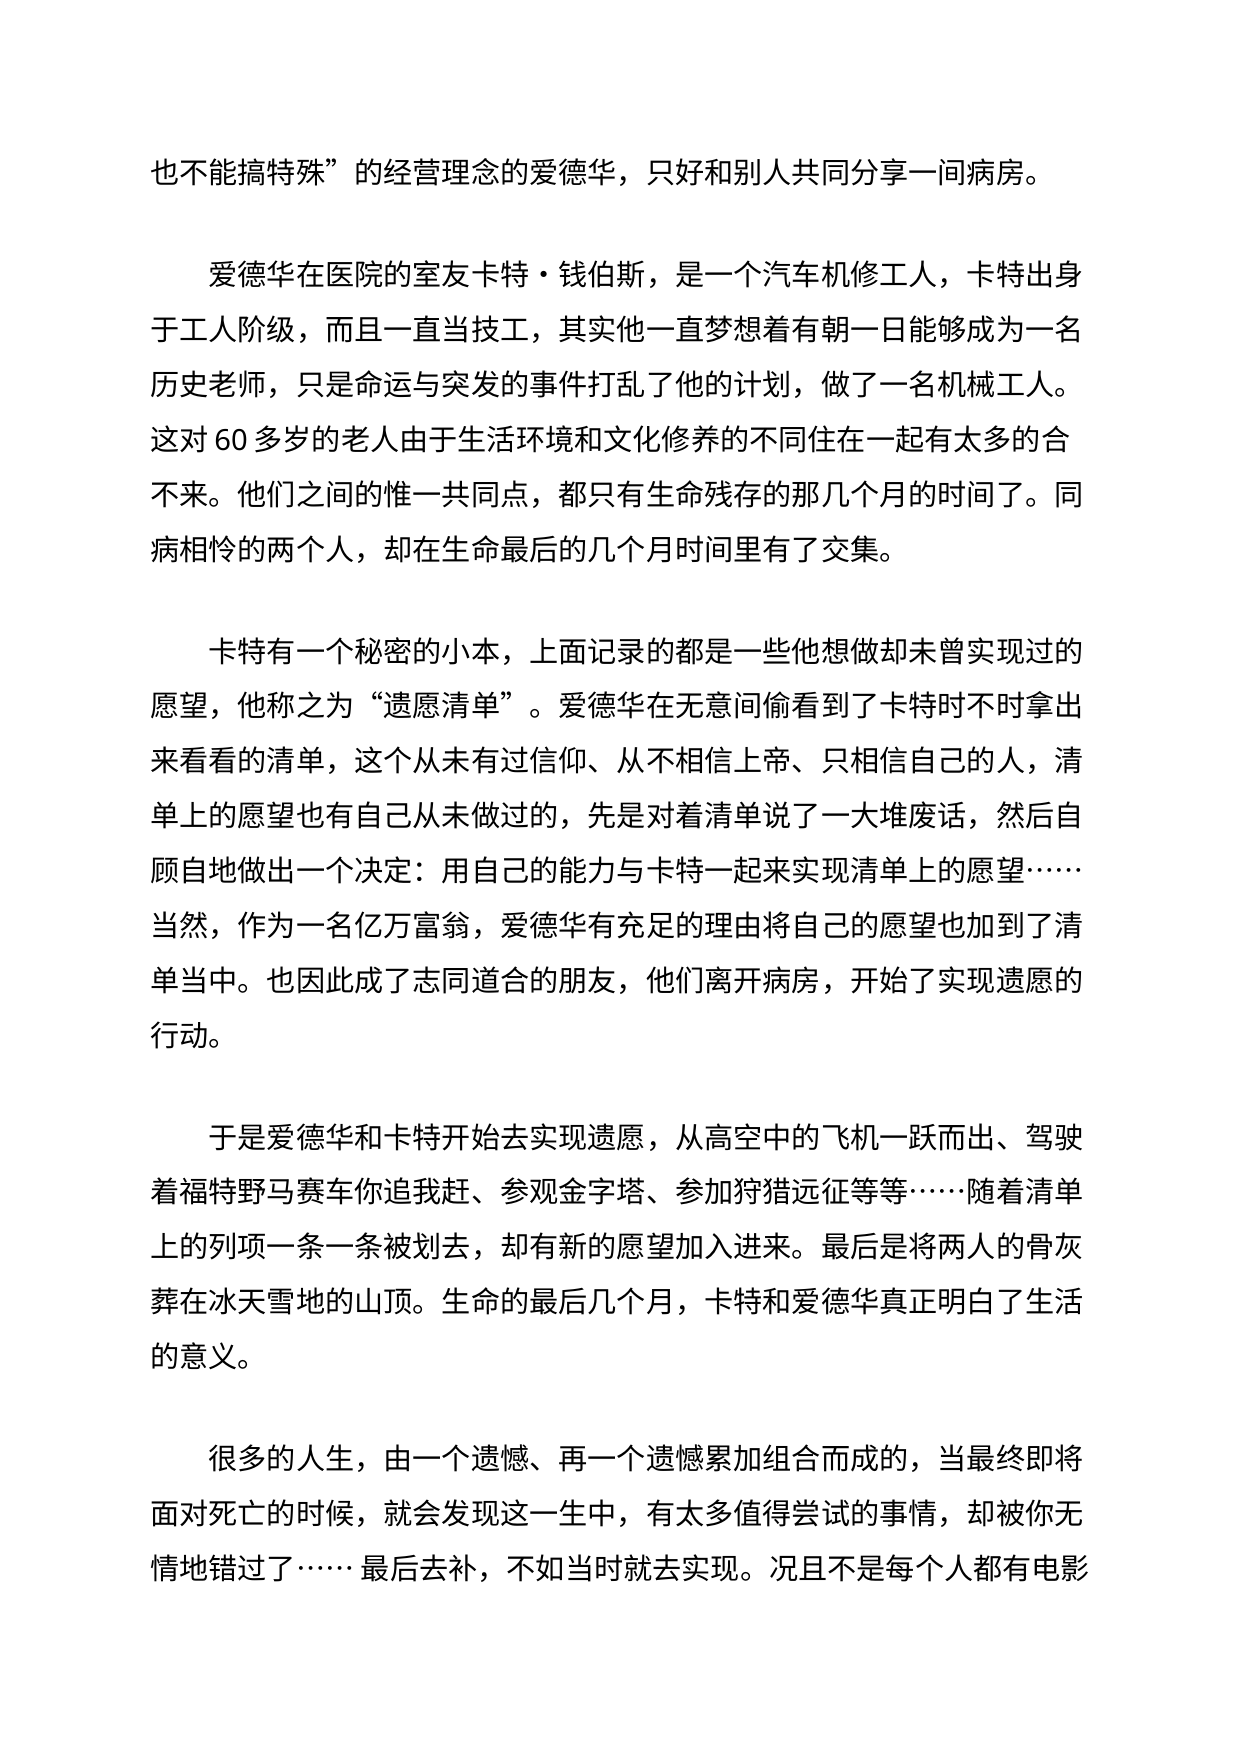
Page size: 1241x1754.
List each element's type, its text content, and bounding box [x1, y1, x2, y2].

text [150, 1436, 1090, 1588]
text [150, 150, 1090, 192]
text 爱德华在医院的室友卡特•钱伯斯，是一个汽车机修工人，卡特出身于工人阶级，而且一直当技工，其实他一直梦想着有朝一日能够成为一名历史老师，只是命运与突发的事件打乱了他的计划，做了一名机械工人。这对60多岁的老人由于生活环境和文化修养的不同住在一起有太多的合不来。他们之间的惟一共同点，都只有生命残存的那几个月的时间了。同病相怜的两个人，却在生命最后的几个月时间里有了交集。 [150, 252, 1090, 569]
text 卡特有一个秘密的小本，上面记录的都是一些他想做却未曾实现过的愿望，他称之为“遗愿清单”。爱德华在无意间偷看到了卡特时不时拿出来看看的清单，这个从未有过信仰、从不相信上帝、只相信自己的人，清单上的愿望也有自己从未做过的，先是对着清单说了一大堆废话，然后自顾自地做出一个决定：用自己的能力与卡特一起来实现清单上的愿望……当然，作为一名亿万富翁，爱德华有充足的理由将自己的愿望也加到了清单当中。也因此成了志同道合的朋友，他们离开病房，开始了实现遗愿的行动。 [150, 628, 1090, 1055]
text 于是爱德华和卡特开始去实现遗愿，从高空中的飞机一跃而出、驾驶着福特野马赛车你追我赶、参观金字塔、参加狩猎远征等等……随着清单上的列项一条一条被划去，却有新的愿望加入进来。最后是将两人的骨灰葬在冰天雪地的山顶。生命的最后几个月，卡特和爱德华真正明白了生活的意义。 [150, 1114, 1090, 1376]
